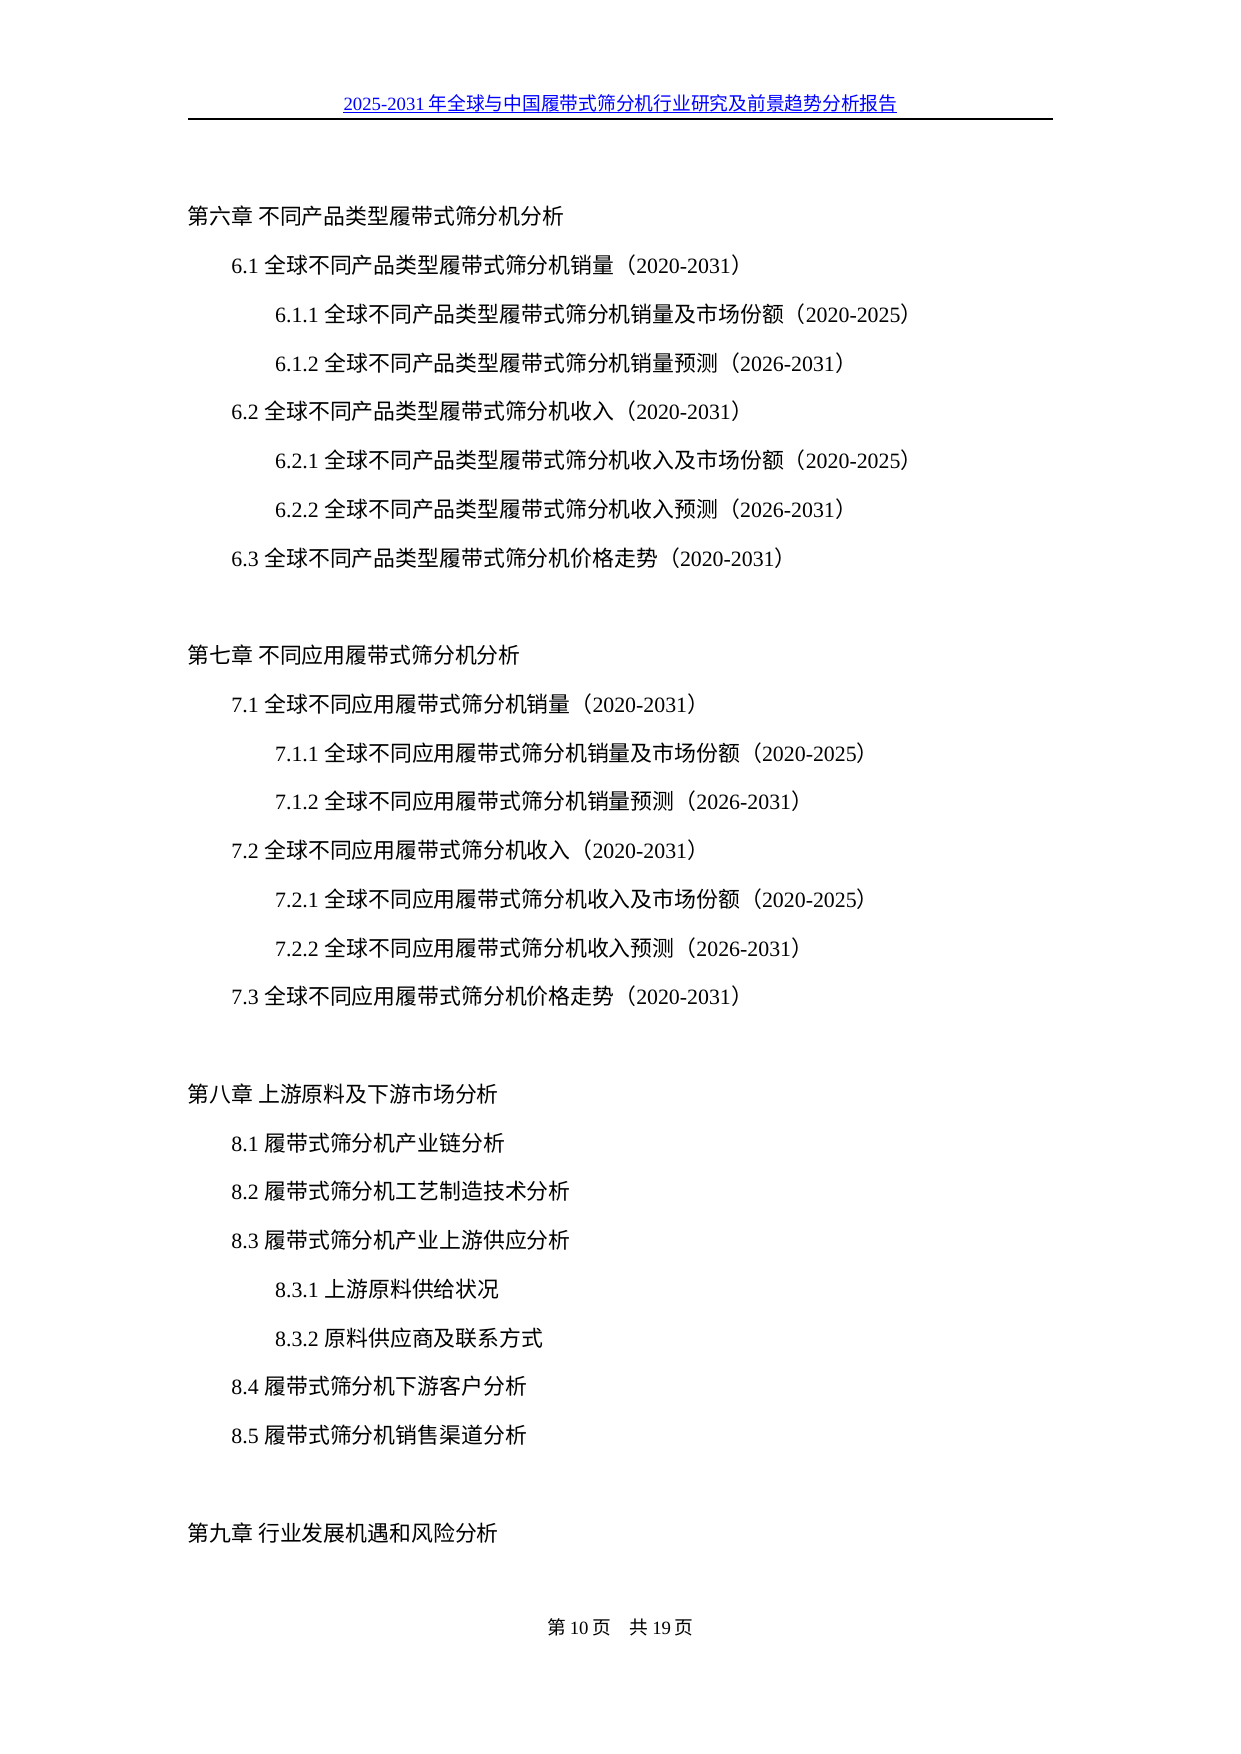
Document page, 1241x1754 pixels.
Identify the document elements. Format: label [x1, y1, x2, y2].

text [187, 150, 1053, 1548]
